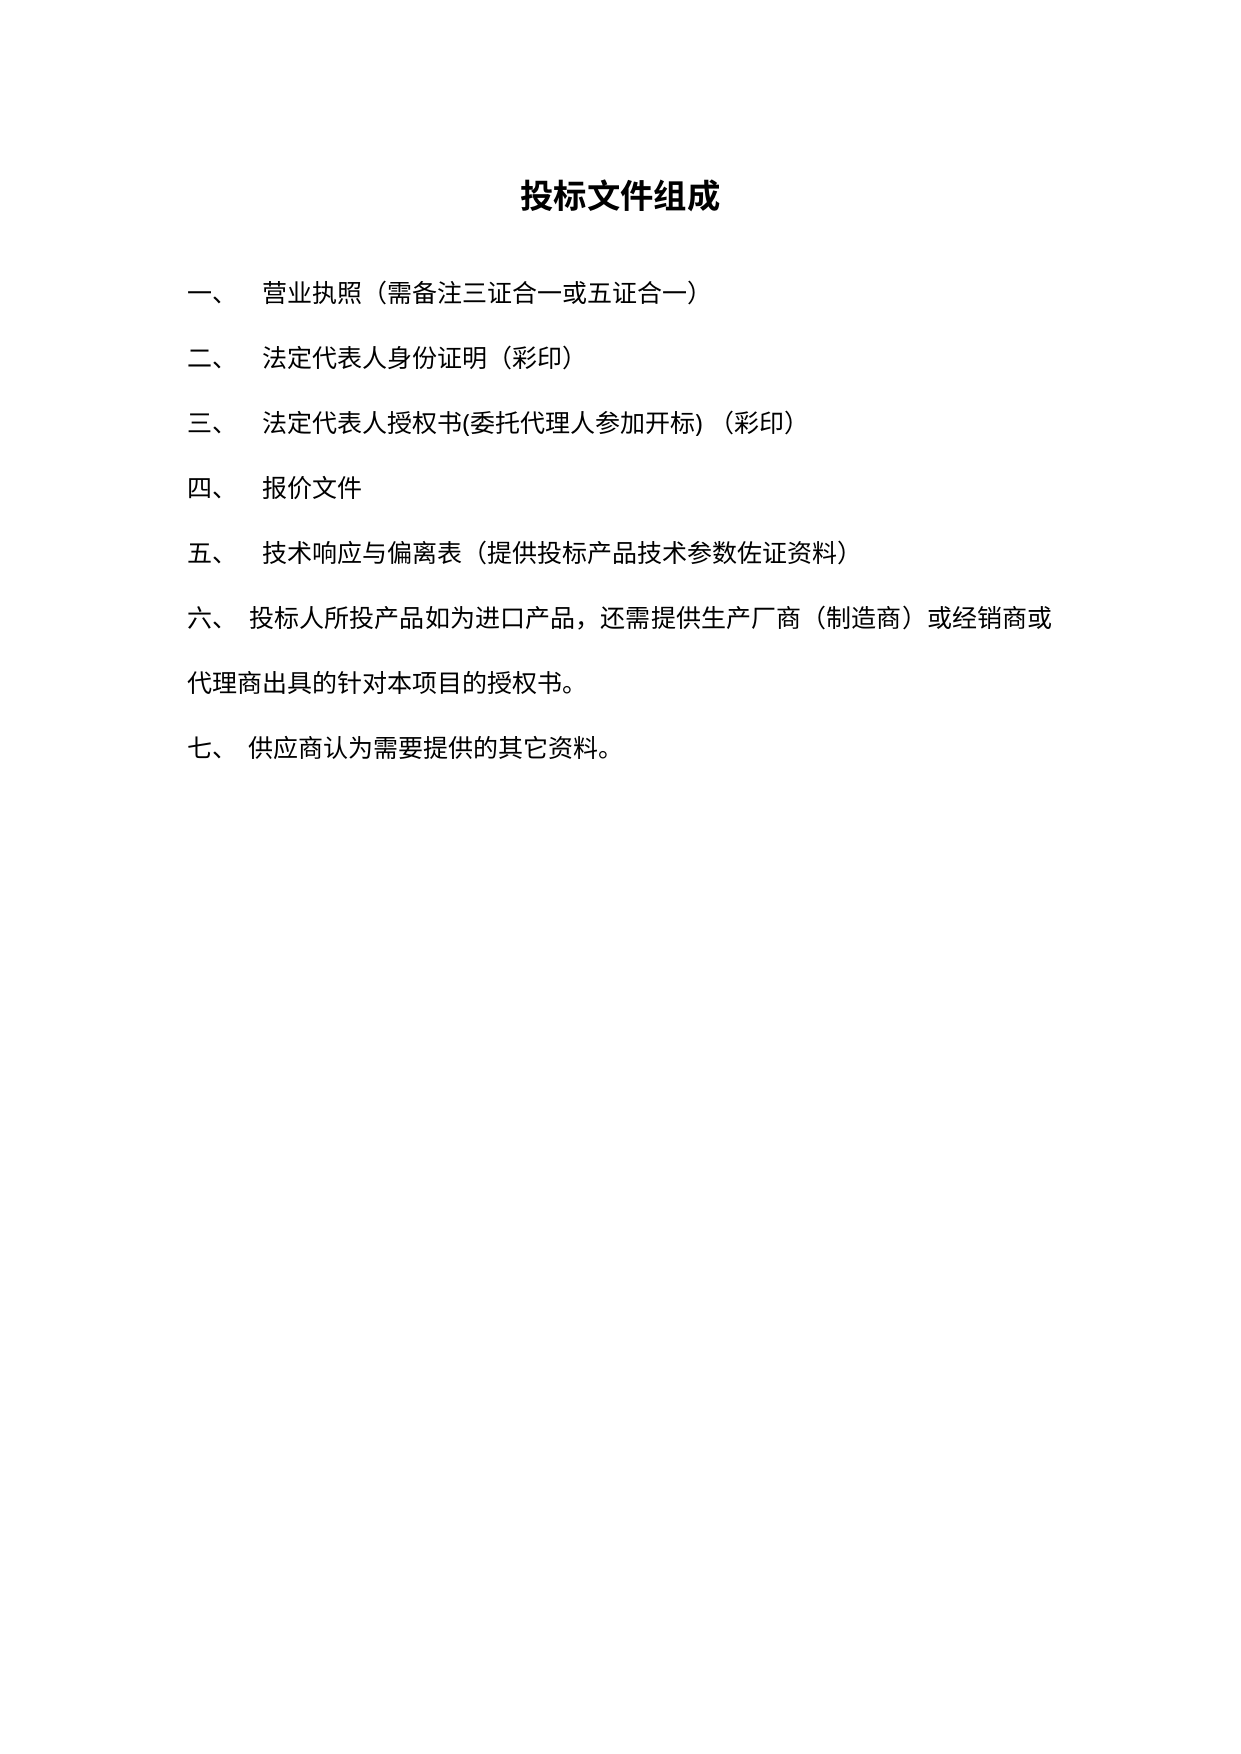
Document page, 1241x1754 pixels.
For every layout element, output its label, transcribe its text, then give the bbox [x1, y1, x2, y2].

text 投标文件组成 [187, 162, 1053, 227]
text 六、 投标人所投产品如为进口产品，还需提供生产厂商（制造商）或经销商或代理商出具的针对本项目的授权书。 [187, 584, 1053, 714]
list 技术响应与偏离表（提供投标产品技术参数佐证资料） [187, 519, 1053, 584]
text 七、 供应商认为需要提供的其它资料。 [187, 714, 1053, 779]
list 营业执照（需备注三证合一或五证合一） [187, 259, 1053, 324]
list 法定代表人身份证明（彩印） [187, 324, 1053, 389]
list 法定代表人授权书(委托代理人参加开标) （彩印） [187, 389, 1053, 454]
list 报价文件 [187, 454, 1053, 519]
